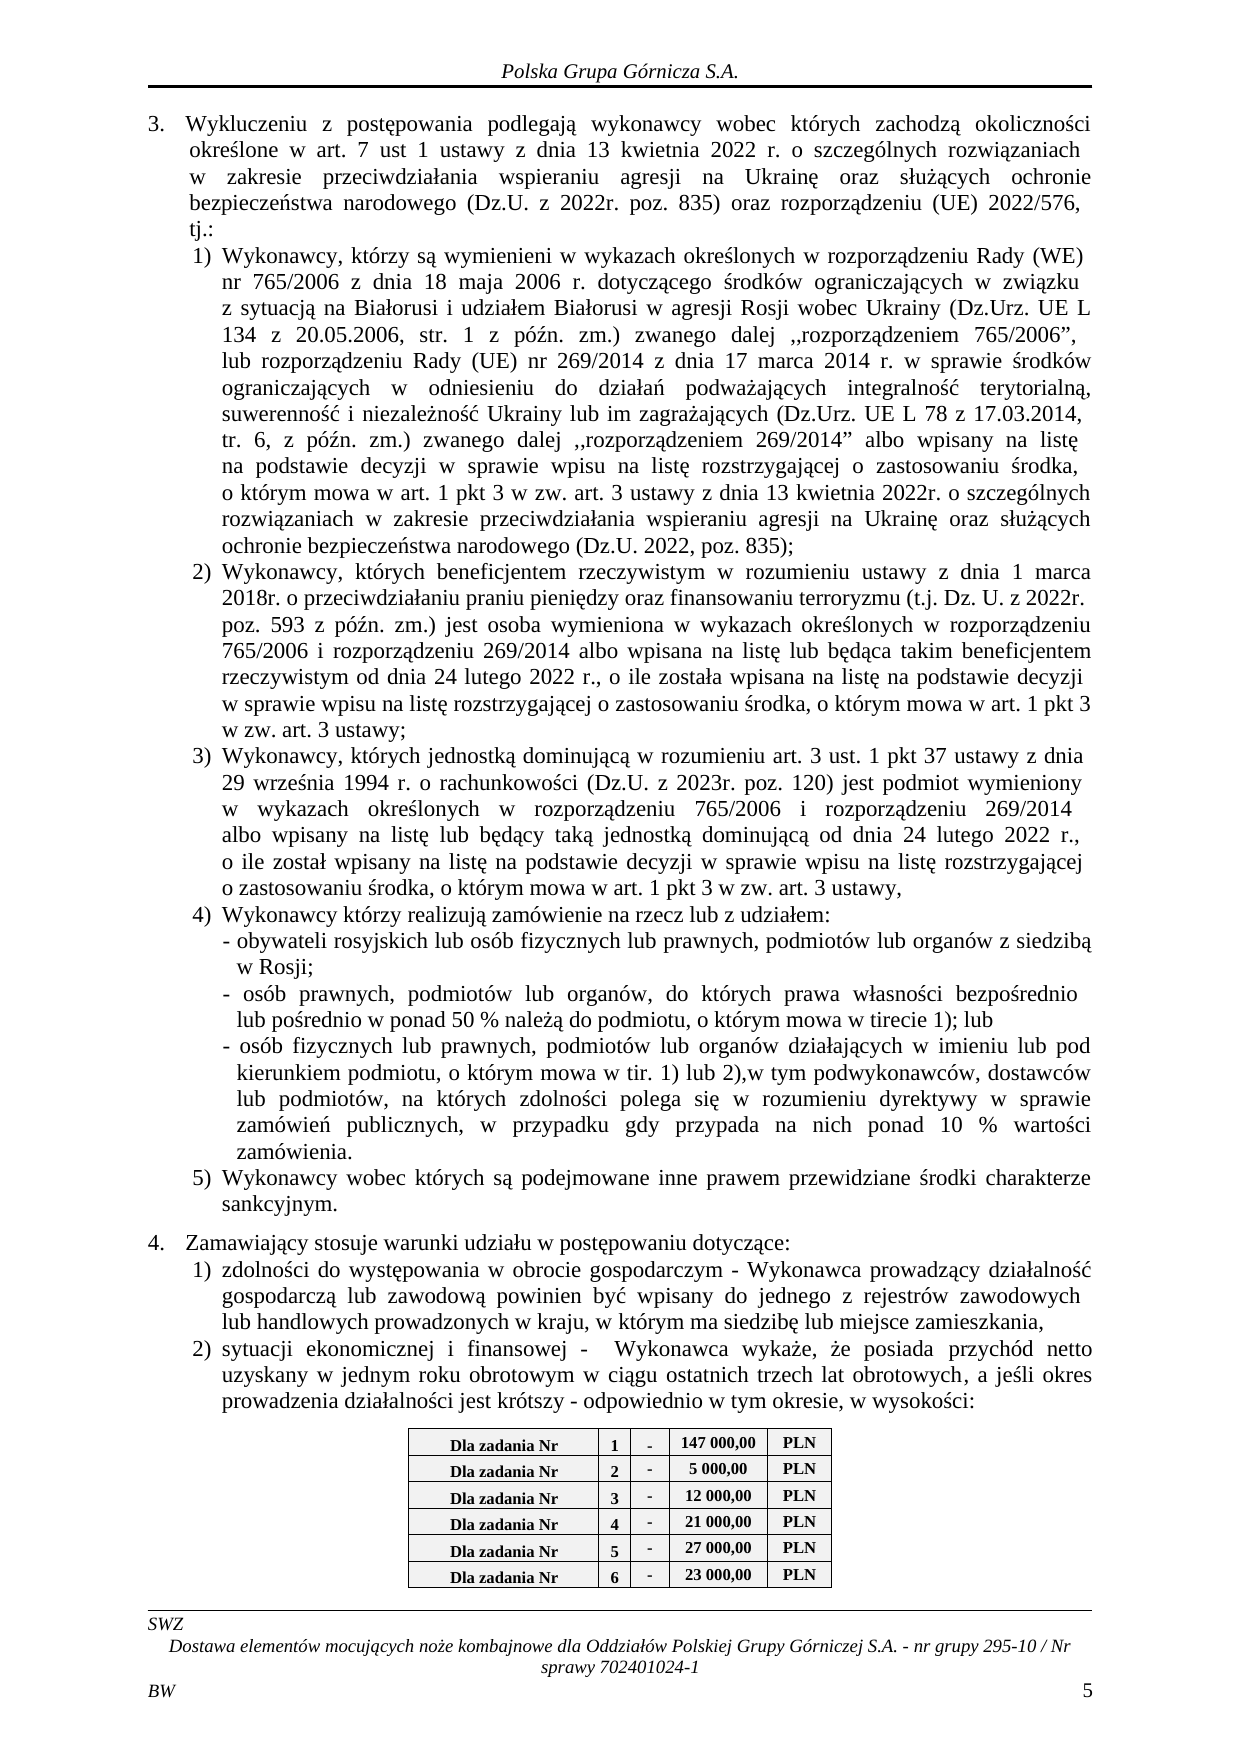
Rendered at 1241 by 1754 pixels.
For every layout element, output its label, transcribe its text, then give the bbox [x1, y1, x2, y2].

text 2) Wykonawcy, których beneficjentem rzeczywistym w rozumieniu ustawy z dnia 1 marca 2018r. o przeciwdziałaniu praniu pieniędzy oraz finansowaniu terroryzmu (t.j. Dz. U. z 2022r. poz. 593 z późn. zm.) jest osoba wymieniona w wykazach określonych w rozporządzeniu 765/2006 i rozporządzeniu 269/2014 albo wpisana na listę lub będąca takim beneficjentem rzeczywistym od dnia 24 lutego 2022 r., o ile została wpisana na listę na podstawie decyzji w sprawie wpisu na listę rozstrzygającej o zastosowaniu środka, o którym mowa w art. 1 pkt 3 w zw. art. 3 ustawy; [192, 558, 1092, 742]
table_cell 23 000,00 [670, 1562, 767, 1587]
table_cell - [631, 1562, 669, 1587]
table_cell Dla zadania Nr [409, 1509, 598, 1534]
table_cell 5 [599, 1535, 630, 1561]
table_cell 27 000,00 [670, 1535, 767, 1561]
list sytuacji ekonomicznej i finansowej - Wykonawca wykaże, że posiada przychód netto uzyskany w jednym roku obrotowym w ciągu ostatnich trzech lat obrotowych, a jeśli okres prowadzenia działalności jest krótszy - odpowiednio w tym okresie, w wysokości: [192, 1335, 1092, 1414]
table_cell 3 [599, 1482, 630, 1508]
table_cell - [631, 1456, 669, 1481]
table_header Dla zadania Nr [409, 1429, 598, 1455]
table_cell - [631, 1509, 669, 1534]
table_cell 5 000,00 [670, 1456, 767, 1481]
table_cell - [631, 1482, 669, 1508]
list Zamawiający stosuje warunki udziału w postępowaniu dotyczące: [148, 1229, 1092, 1256]
table_cell 21 000,00 [670, 1509, 767, 1534]
table_header - [631, 1429, 669, 1455]
table_cell PLN [768, 1509, 831, 1534]
table_cell PLN [768, 1456, 831, 1481]
table_cell Dla zadania Nr [409, 1562, 598, 1587]
table_cell Dla zadania Nr [409, 1456, 598, 1481]
table_cell Dla zadania Nr [409, 1535, 598, 1561]
text 5) Wykonawcy wobec których są podejmowane inne prawem przewidziane środki charakterze sankcyjnym. [192, 1164, 1092, 1217]
table_header 1 [599, 1429, 630, 1455]
table_header 147 000,00 [670, 1429, 767, 1455]
text - osób prawnych, podmiotów lub organów, do których prawa własności bezpośrednio lub pośrednio w ponad 50 % należą do podmiotu, o którym mowa w tirecie 1); lub [222, 980, 1092, 1032]
table_cell - [631, 1535, 669, 1561]
table_header PLN [768, 1429, 831, 1455]
table_cell PLN [768, 1562, 831, 1587]
table_cell 4 [599, 1509, 630, 1534]
text 3) Wykonawcy, których jednostką dominującą w rozumieniu art. 3 ust. 1 pkt 37 ustawy z dnia 29 września 1994 r. o rachunkowości (Dz.U. z 2023r. poz. 120) jest podmiot wymieniony w wykazach określonych w rozporządzeniu 765/2006 i rozporządzeniu 269/2014 albo wpisany na listę lub będący taką jednostką dominującą od dnia 24 lutego 2022 r., o ile został wpisany na listę na podstawie decyzji w sprawie wpisu na listę rozstrzygającej o zastosowaniu środka, o którym mowa w art. 1 pkt 3 w zw. art. 3 ustawy, [192, 742, 1092, 901]
table_cell 2 [599, 1456, 630, 1481]
list Wykluczeniu z postępowania podlegają wykonawcy wobec których zachodzą okoliczności określone w art. 7 ust 1 ustawy z dnia 13 kwietnia 2022 r. o szczególnych rozwiązaniach w zakresie przeciwdziałania wspieraniu agresji na Ukrainę oraz służących ochronie bezpieczeństwa narodowego (Dz.U. z 2022r. poz. 835) oraz rozporządzeniu (UE) 2022/576, tj.: [148, 110, 1092, 242]
table_cell PLN [768, 1482, 831, 1508]
table_cell PLN [768, 1535, 831, 1561]
table_cell 12 000,00 [670, 1482, 767, 1508]
table_cell 6 [599, 1562, 630, 1587]
text 1) Wykonawcy, którzy są wymienieni w wykazach określonych w rozporządzeniu Rady (WE) nr 765/2006 z dnia 18 maja 2006 r. dotyczącego środków ograniczających w związku z sytuacją na Białorusi i udziałem Białorusi w agresji Rosji wobec Ukrainy (Dz.Urz. UE L 134 z 20.05.2006, str. 1 z późn. zm.) zwanego dalej ,,rozporządzeniem 765/2006”, lub rozporządzeniu Rady (UE) nr 269/2014 z dnia 17 marca 2014 r. w sprawie środków ograniczających w odniesieniu do działań podważających integralność terytorialną, suwerenność i niezależność Ukrainy lub im zagrażających (Dz.Urz. UE L 78 z 17.03.2014, tr. 6, z późn. zm.) zwanego dalej ,,rozporządzeniem 269/2014” albo wpisany na listę na podstawie decyzji w sprawie wpisu na listę rozstrzygającej o zastosowaniu środka, o którym mowa w art. 1 pkt 3 w zw. art. 3 ustawy z dnia 13 kwietnia 2022r. o szczególnych rozwiązaniach w zakresie przeciwdziałania wspieraniu agresji na Ukrainę oraz służących ochronie bezpieczeństwa narodowego (Dz.U. 2022, poz. 835); [192, 242, 1092, 558]
table_cell Dla zadania Nr [409, 1482, 598, 1508]
text - osób fizycznych lub prawnych, podmiotów lub organów działających w imieniu lub pod kierunkiem podmiotu, o którym mowa w tir. 1) lub 2),w tym podwykonawców, dostawców lub podmiotów, na których zdolności polega się w rozumieniu dyrektywy w sprawie zamówień publicznych, w przypadku gdy przypada na nich ponad 10 % wartości zamówienia. [222, 1032, 1092, 1164]
text - obywateli rosyjskich lub osób fizycznych lub prawnych, podmiotów lub organów z siedzibą w Rosji; [222, 927, 1092, 980]
text 4) Wykonawcy którzy realizują zamówienie na rzecz lub z udziałem: [192, 901, 1092, 927]
list zdolności do występowania w obrocie gospodarczym - Wykonawca prowadzący działalność gospodarczą lub zawodową powinien być wpisany do jednego z rejestrów zawodowych lub handlowych prowadzonych w kraju, w którym ma siedzibę lub miejsce zamieszkania, [192, 1256, 1092, 1335]
